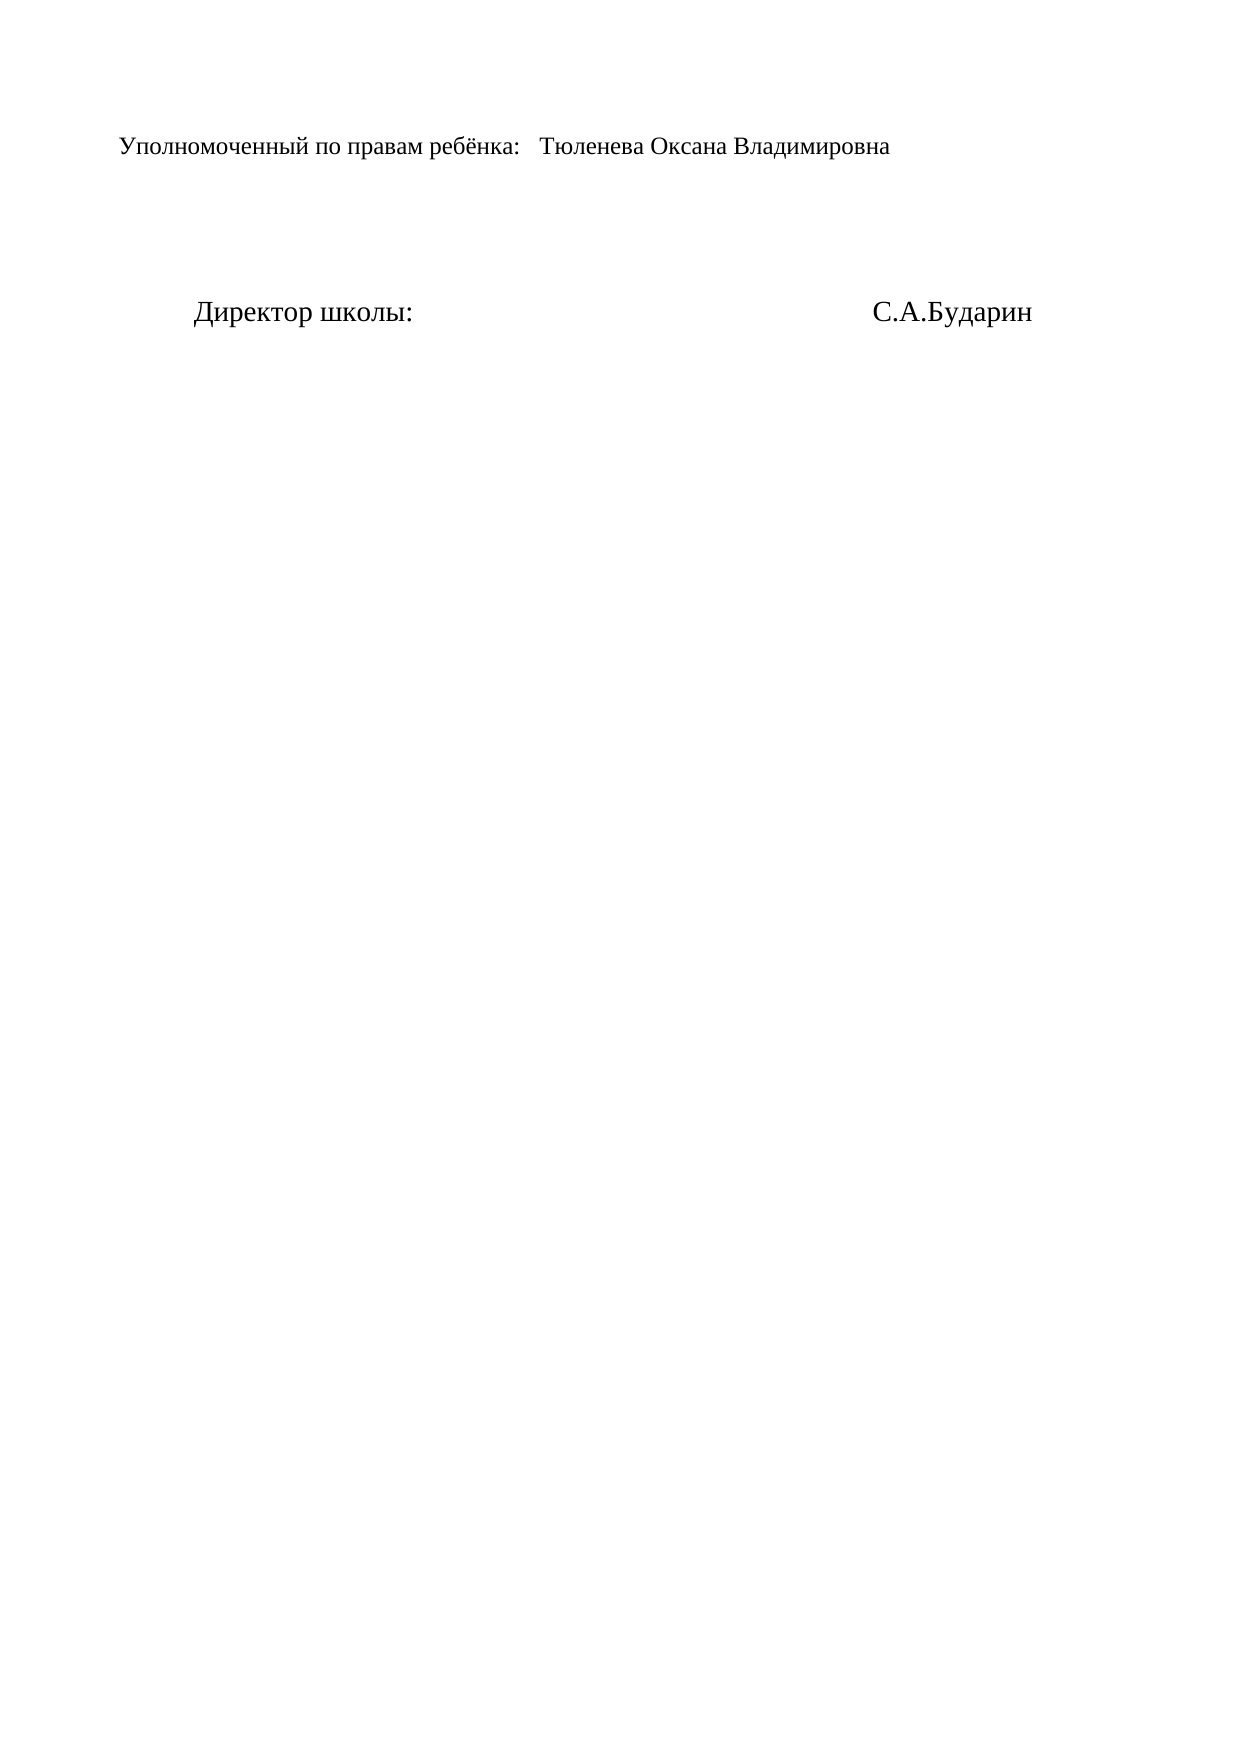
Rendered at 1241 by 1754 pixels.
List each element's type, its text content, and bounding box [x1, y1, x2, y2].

text Уполномоченный по правам ребёнка: Тюленева Оксана Владимировна [118, 131, 1107, 160]
text Директор школы: С.А.Бударин [118, 294, 1107, 328]
